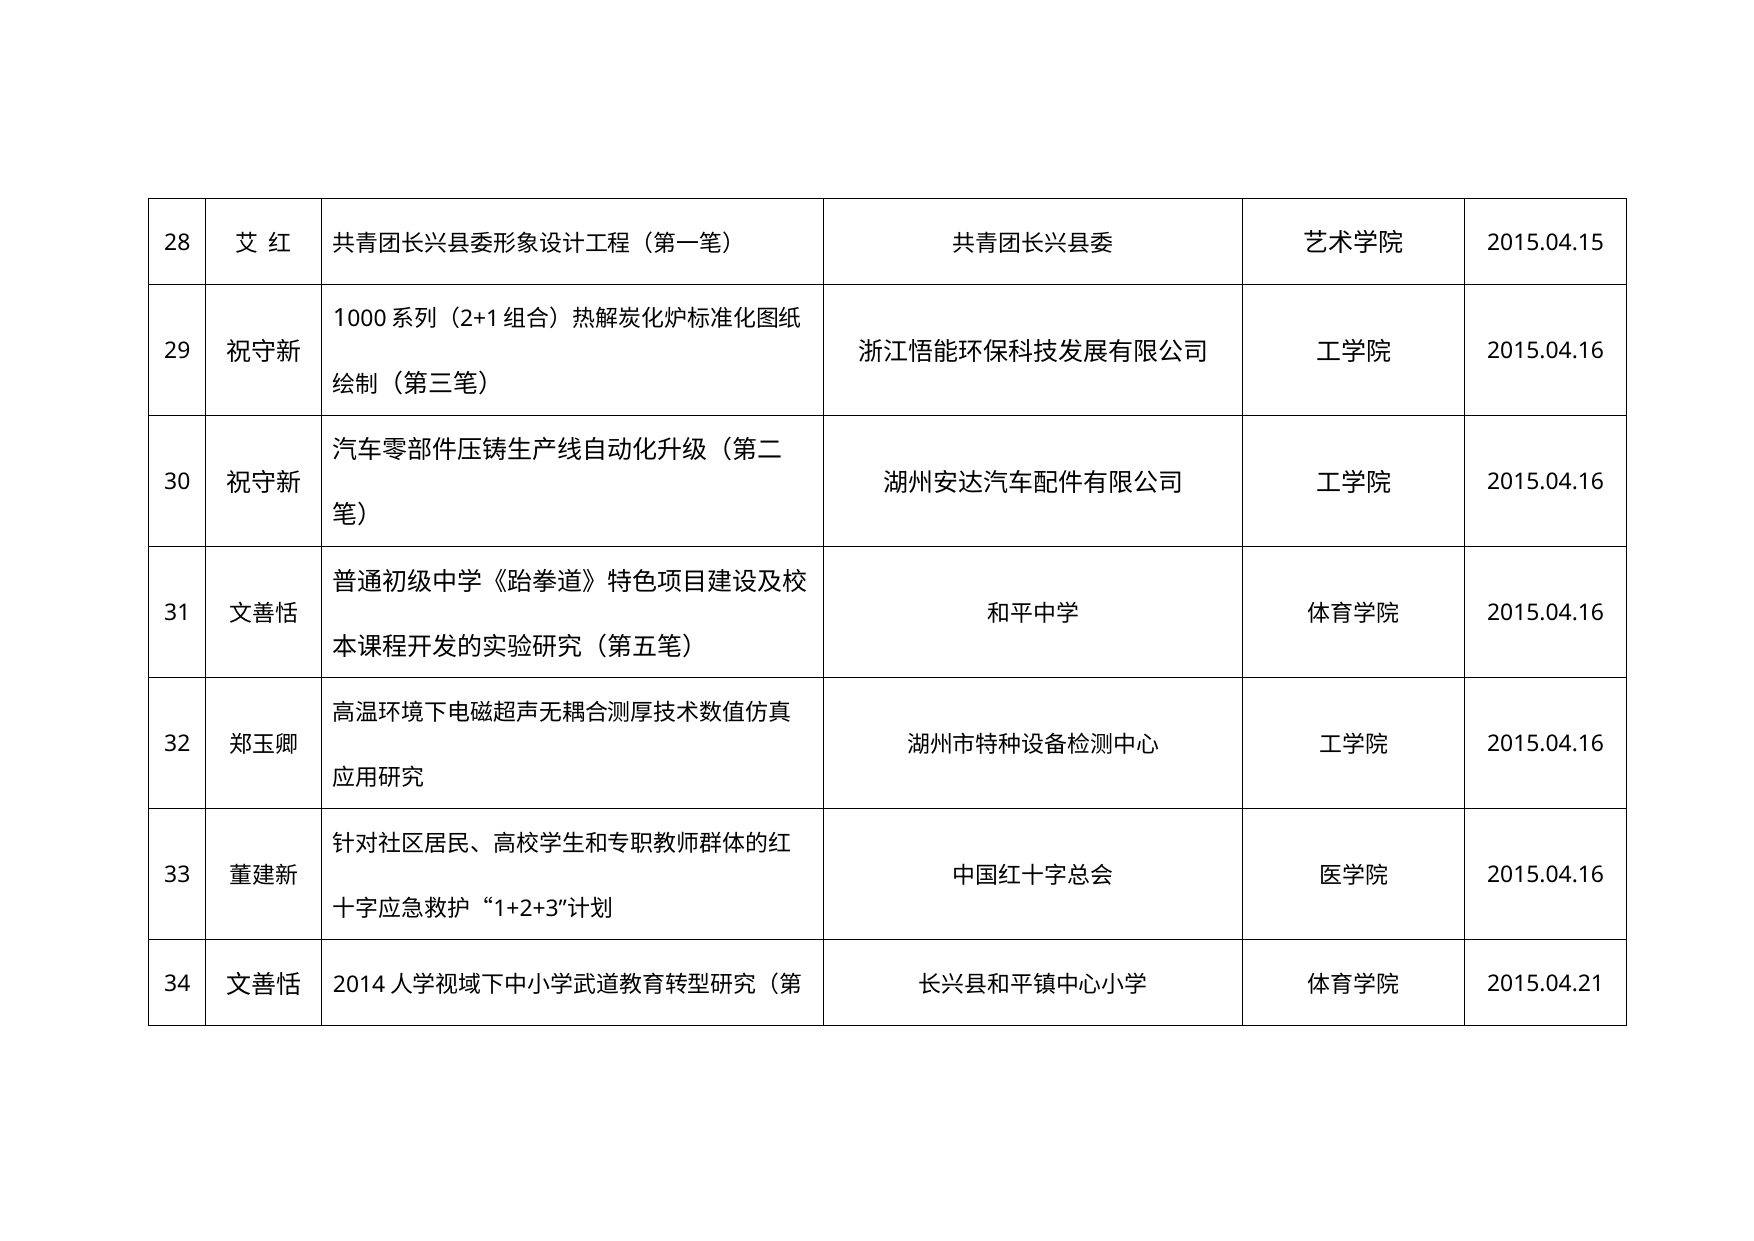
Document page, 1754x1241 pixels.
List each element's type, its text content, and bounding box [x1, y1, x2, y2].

table_cell 工学院 [1243, 285, 1464, 414]
table_cell 董建新 [206, 809, 321, 939]
table_cell 30 [149, 416, 205, 546]
table_cell 34 [149, 940, 205, 1025]
table_cell 29 [149, 285, 205, 414]
table_cell 和平中学 [824, 547, 1242, 677]
table_cell 2015.04.16 [1465, 678, 1626, 808]
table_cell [322, 940, 823, 1025]
table_cell 普通初级中学《跆拳道》特色项目建设及校本课程开发的实验研究（第五笔） [322, 547, 823, 677]
table_cell 湖州市特种设备检测中心 [824, 678, 1242, 808]
table_cell 2015.04.16 [1465, 547, 1626, 677]
table_cell 体育学院 [1243, 940, 1464, 1025]
table_cell 文善恬 [206, 940, 321, 1025]
table_cell 文善恬 [206, 547, 321, 677]
table_cell 2015.04.16 [1465, 809, 1626, 939]
table_cell 浙江悟能环保科技发展有限公司 [824, 285, 1242, 414]
table_cell 共青团长兴县委形象设计工程（第一笔） [322, 199, 823, 283]
table_cell 郑玉卿 [206, 678, 321, 808]
table_cell 2015.04.16 [1465, 416, 1626, 546]
table_cell 湖州安达汽车配件有限公司 [824, 416, 1242, 546]
table_cell 祝守新 [206, 416, 321, 546]
table_cell 体育学院 [1243, 547, 1464, 677]
table_cell 2015.04.21 [1465, 940, 1626, 1025]
table_cell 工学院 [1243, 678, 1464, 808]
table_cell 医学院 [1243, 809, 1464, 939]
table_cell 32 [149, 678, 205, 808]
table_cell 高温环境下电磁超声无耦合测厚技术数值仿真应用研究 [322, 678, 823, 808]
table_cell 工学院 [1243, 416, 1464, 546]
table_cell 艾 红 [206, 199, 321, 283]
table_cell 汽车零部件压铸生产线自动化升级（第二笔） [322, 416, 823, 546]
table_cell 针对社区居民、高校学生和专职教师群体的红十字应急救护“1+2+3”计划 [322, 809, 823, 939]
table_cell 1000系列（2+1组合）热解炭化炉标准化图纸绘制（第三笔） [322, 285, 823, 414]
table_cell 2015.04.16 [1465, 285, 1626, 414]
table_cell 长兴县和平镇中心小学 [824, 940, 1242, 1025]
table_cell 28 [149, 199, 205, 283]
table_cell 33 [149, 809, 205, 939]
table_cell 祝守新 [206, 285, 321, 414]
table_cell 艺术学院 [1243, 199, 1464, 283]
table_cell 2015.04.15 [1465, 199, 1626, 283]
table_cell 中国红十字总会 [824, 809, 1242, 939]
table_cell 共青团长兴县委 [824, 199, 1242, 283]
table_cell 31 [149, 547, 205, 677]
